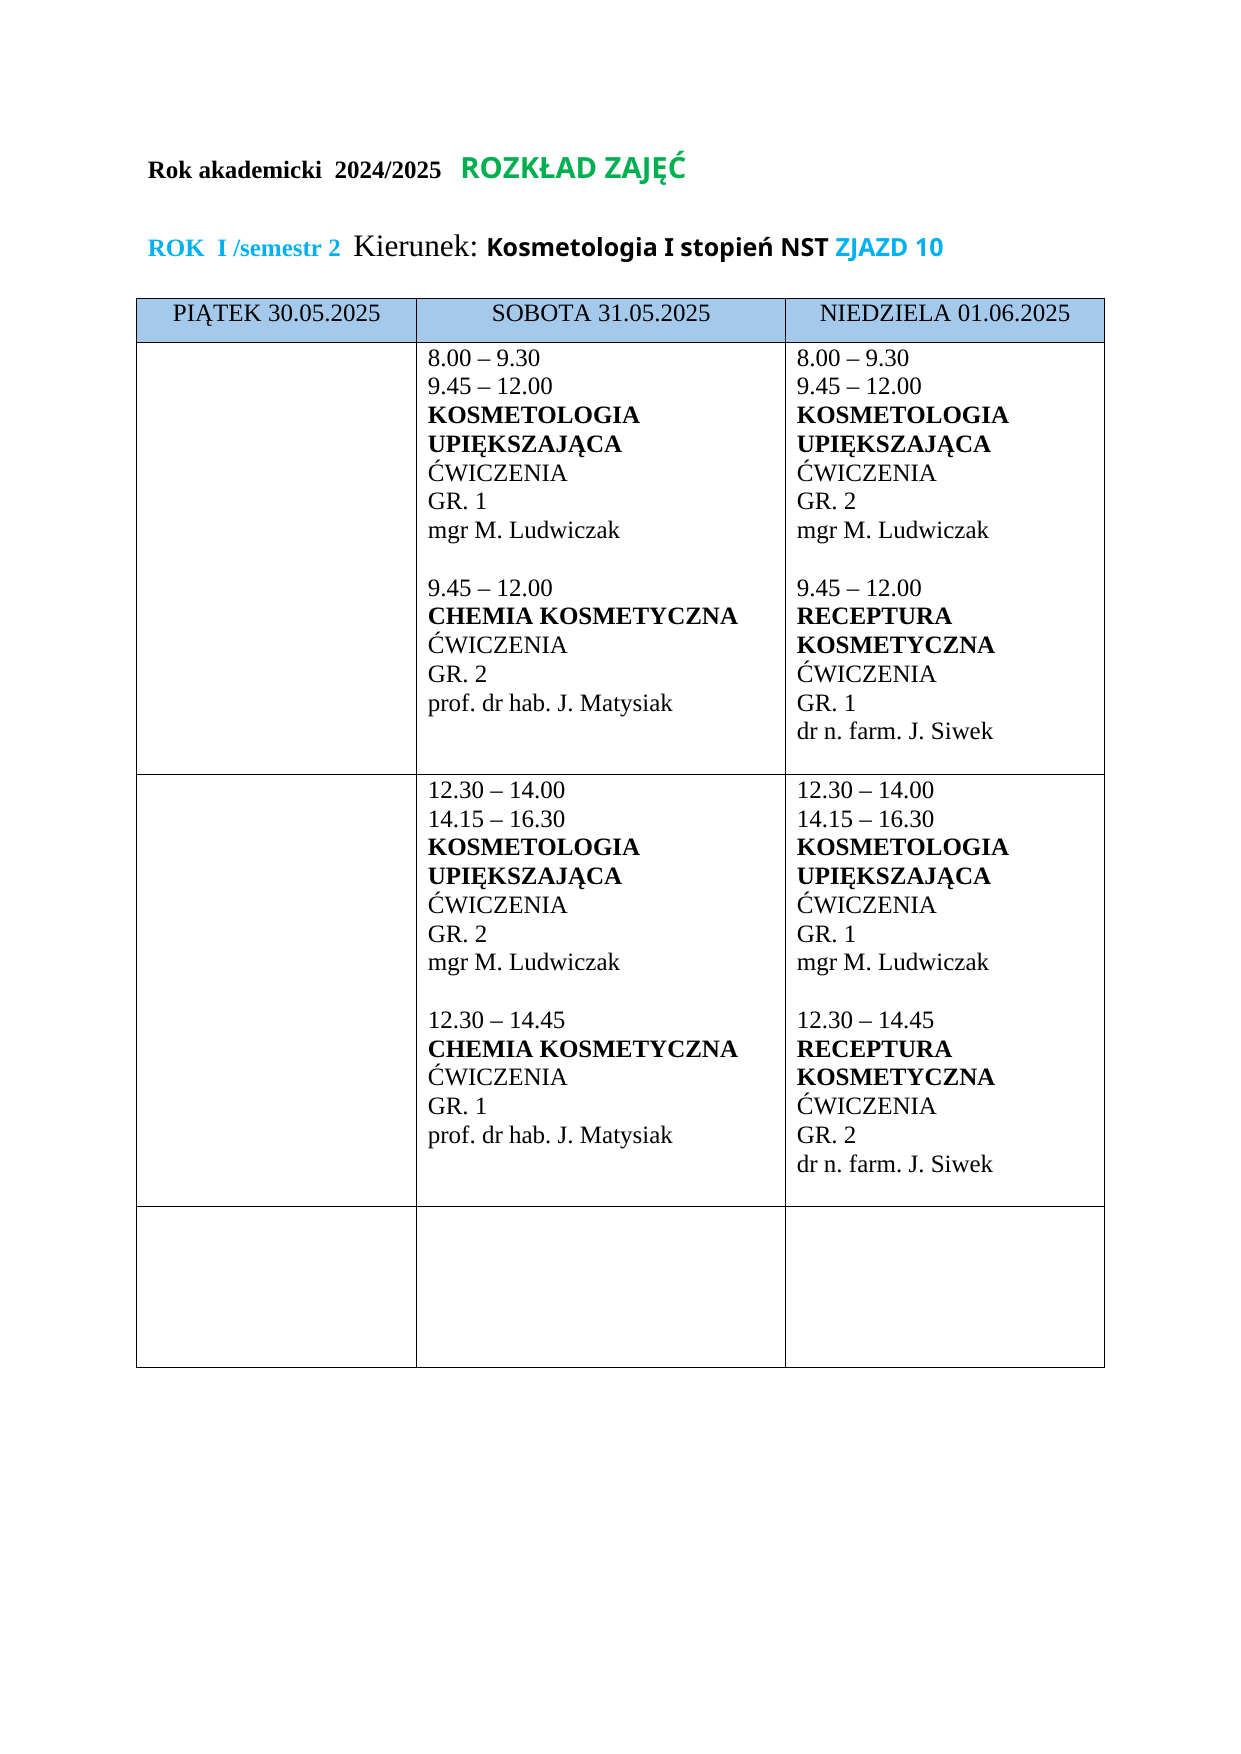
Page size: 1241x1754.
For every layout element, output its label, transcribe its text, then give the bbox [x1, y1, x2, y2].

table_header PIĄTEK 30.05.2025 [137, 299, 416, 342]
text ROK I /semestr 2 Kierunek: Kosmetologia I stopień NST ZJAZD 10 [148, 227, 1093, 263]
table_header SOBOTA 31.05.2025 [417, 299, 785, 342]
table_cell [137, 1207, 416, 1367]
table_cell [417, 1207, 785, 1367]
table_cell 8.00 – 9.30 9.45 – 12.00 KOSMETOLOGIA UPIĘKSZAJĄCA ĆWICZENIA GR. 1 mgr M. Ludwiczak 9.45 – 12.00 CHEMIA KOSMETYCZNA ĆWICZENIA GR. 2 prof. dr hab. J. Matysiak [417, 343, 785, 774]
text Rok akademicki 2024/2025 ROZKŁAD ZAJĘĆ [148, 148, 1093, 187]
table_cell 8.00 – 9.30 9.45 – 12.00 KOSMETOLOGIA UPIĘKSZAJĄCA ĆWICZENIA GR. 2 mgr M. Ludwiczak 9.45 – 12.00 RECEPTURA KOSMETYCZNA ĆWICZENIA GR. 1 dr n. farm. J. Siwek [786, 343, 1104, 774]
table_cell [786, 1207, 1104, 1367]
table_cell 12.30 – 14.00 14.15 – 16.30 KOSMETOLOGIA UPIĘKSZAJĄCA ĆWICZENIA GR. 2 mgr M. Ludwiczak 12.30 – 14.45 CHEMIA KOSMETYCZNA ĆWICZENIA GR. 1 prof. dr hab. J. Matysiak [417, 775, 785, 1206]
table_cell [137, 775, 416, 1206]
table_header NIEDZIELA 01.06.2025 [786, 299, 1104, 342]
table_cell 12.30 – 14.00 14.15 – 16.30 KOSMETOLOGIA UPIĘKSZAJĄCA ĆWICZENIA GR. 1 mgr M. Ludwiczak 12.30 – 14.45 RECEPTURA KOSMETYCZNA ĆWICZENIA GR. 2 dr n. farm. J. Siwek [786, 775, 1104, 1206]
table_cell [137, 343, 416, 774]
